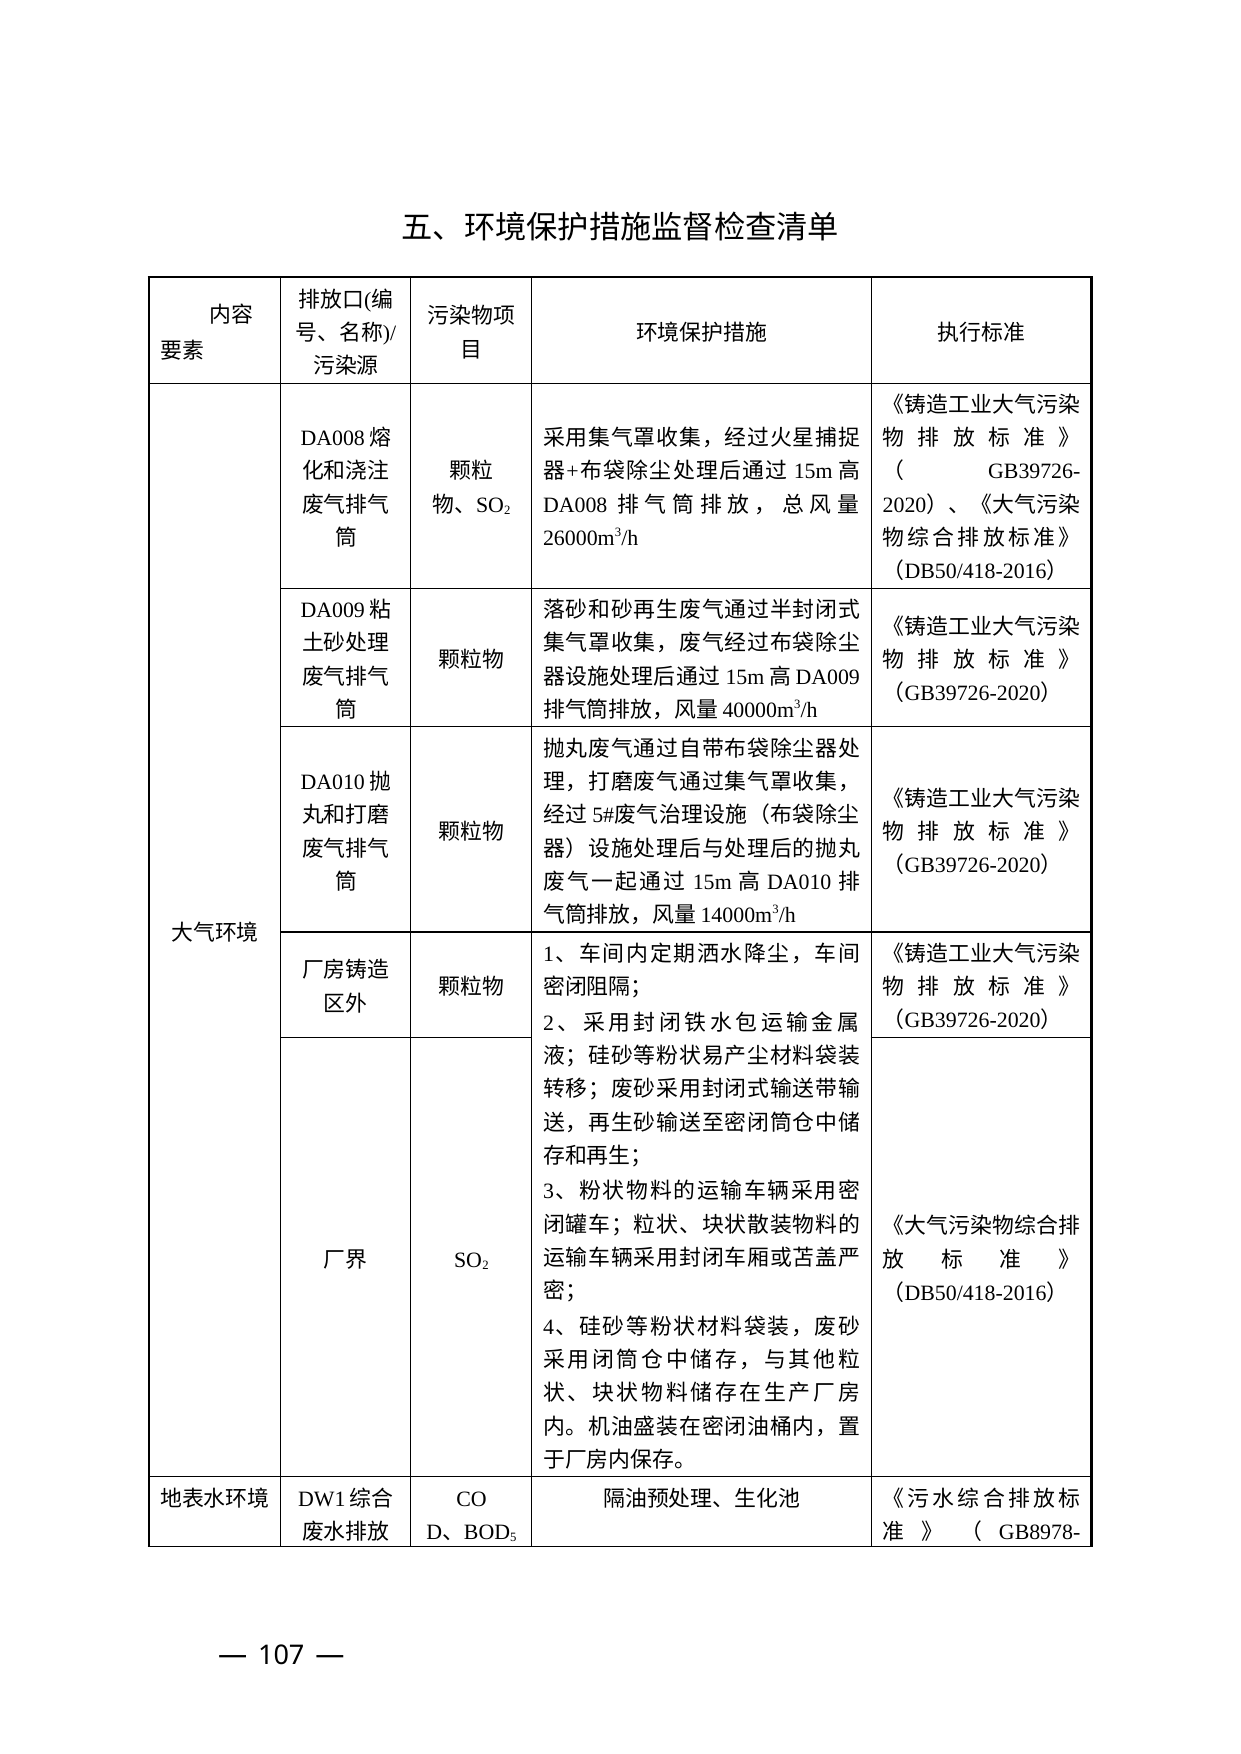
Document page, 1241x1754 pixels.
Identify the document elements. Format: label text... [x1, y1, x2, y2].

table_cell 《铸造工业大气污染物排放标准》（GB39726-2020） [872, 727, 1090, 931]
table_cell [872, 1477, 1090, 1546]
table_cell 颗粒物 [411, 933, 531, 1037]
table_cell 采用集气罩收集，经过火星捕捉器+布袋除尘处理后通过15m高DA008排气筒排放，总风量26000m3/h [532, 384, 871, 588]
table_cell 抛丸废气通过自带布袋除尘器处理，打磨废气通过集气罩收集，经过5#废气治理设施（布袋除尘器）设施处理后与处理后的抛丸废气一起通过15m高DA010排气筒排放，风量14000m3/h [532, 727, 871, 931]
text 五、环境保护措施监督检查清单 [159, 202, 1081, 247]
table_cell 落砂和砂再生废气通过半封闭式集气罩收集，废气经过布袋除尘器设施处理后通过15m高DA009排气筒排放，风量40000m3/h [532, 589, 871, 726]
table_cell 大气环境 [150, 384, 280, 1476]
table_cell 《铸造工业大气污染物排放标准》（GB39726-2020） [872, 933, 1090, 1037]
table_cell 《铸造工业大气污染物排放标准》（GB39726-2020） [872, 589, 1090, 726]
table_cell DA009粘土砂处理废气排气筒 [281, 589, 410, 726]
table_header 内容 要素 [150, 278, 280, 382]
table_cell 1、车间内定期洒水降尘，车间密闭阻隔； 2、采用封闭铁水包运输金属液；硅砂等粉状易产尘材料袋装转移；废砂采用封闭式输送带输送，再生砂输送至密闭筒仓中储存和再生； 3、粉状物料的运输车辆采用密闭罐车；粒状、块状散装物料的运输车辆采用封闭车厢或苫盖严密； 4、硅砂等粉状材料袋装，废砂采用闭筒仓中储存，与其他粒状、块状物料储存在生产厂房内。机油盛装在密闭油桶内，置于厂房内保存。 [532, 933, 871, 1476]
table_cell 颗粒物 [411, 727, 531, 931]
table_cell 颗粒物 [411, 589, 531, 726]
table_cell 《铸造工业大气污染物排放标准》（GB39726-2020）、《大气污染物综合排放标准》（DB50/418-2016） [872, 384, 1090, 588]
table_cell DW1综合废水排放口 [281, 1477, 410, 1546]
table_header 污染物项目 [411, 278, 531, 382]
table_cell 隔油预处理、生化池 [532, 1477, 871, 1546]
table_cell 地表水环境 [150, 1477, 280, 1546]
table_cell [411, 1477, 531, 1546]
table_cell 厂界 [281, 1038, 410, 1476]
table_cell DA008熔化和浇注废气排气筒 [281, 384, 410, 588]
table_cell 颗粒物、SO2 [411, 384, 531, 588]
table_header 环境保护措施 [532, 278, 871, 382]
table_header 排放口(编号、名称)/污染源 [281, 278, 410, 382]
table_cell 厂房铸造区外 [281, 933, 410, 1037]
table_header 执行标准 [872, 278, 1090, 382]
table_cell SO2 [411, 1038, 531, 1476]
table_cell 《大气污染物综合排放标准》（DB50/418-2016） [872, 1038, 1090, 1476]
table_cell DA010抛丸和打磨废气排气筒 [281, 727, 410, 931]
